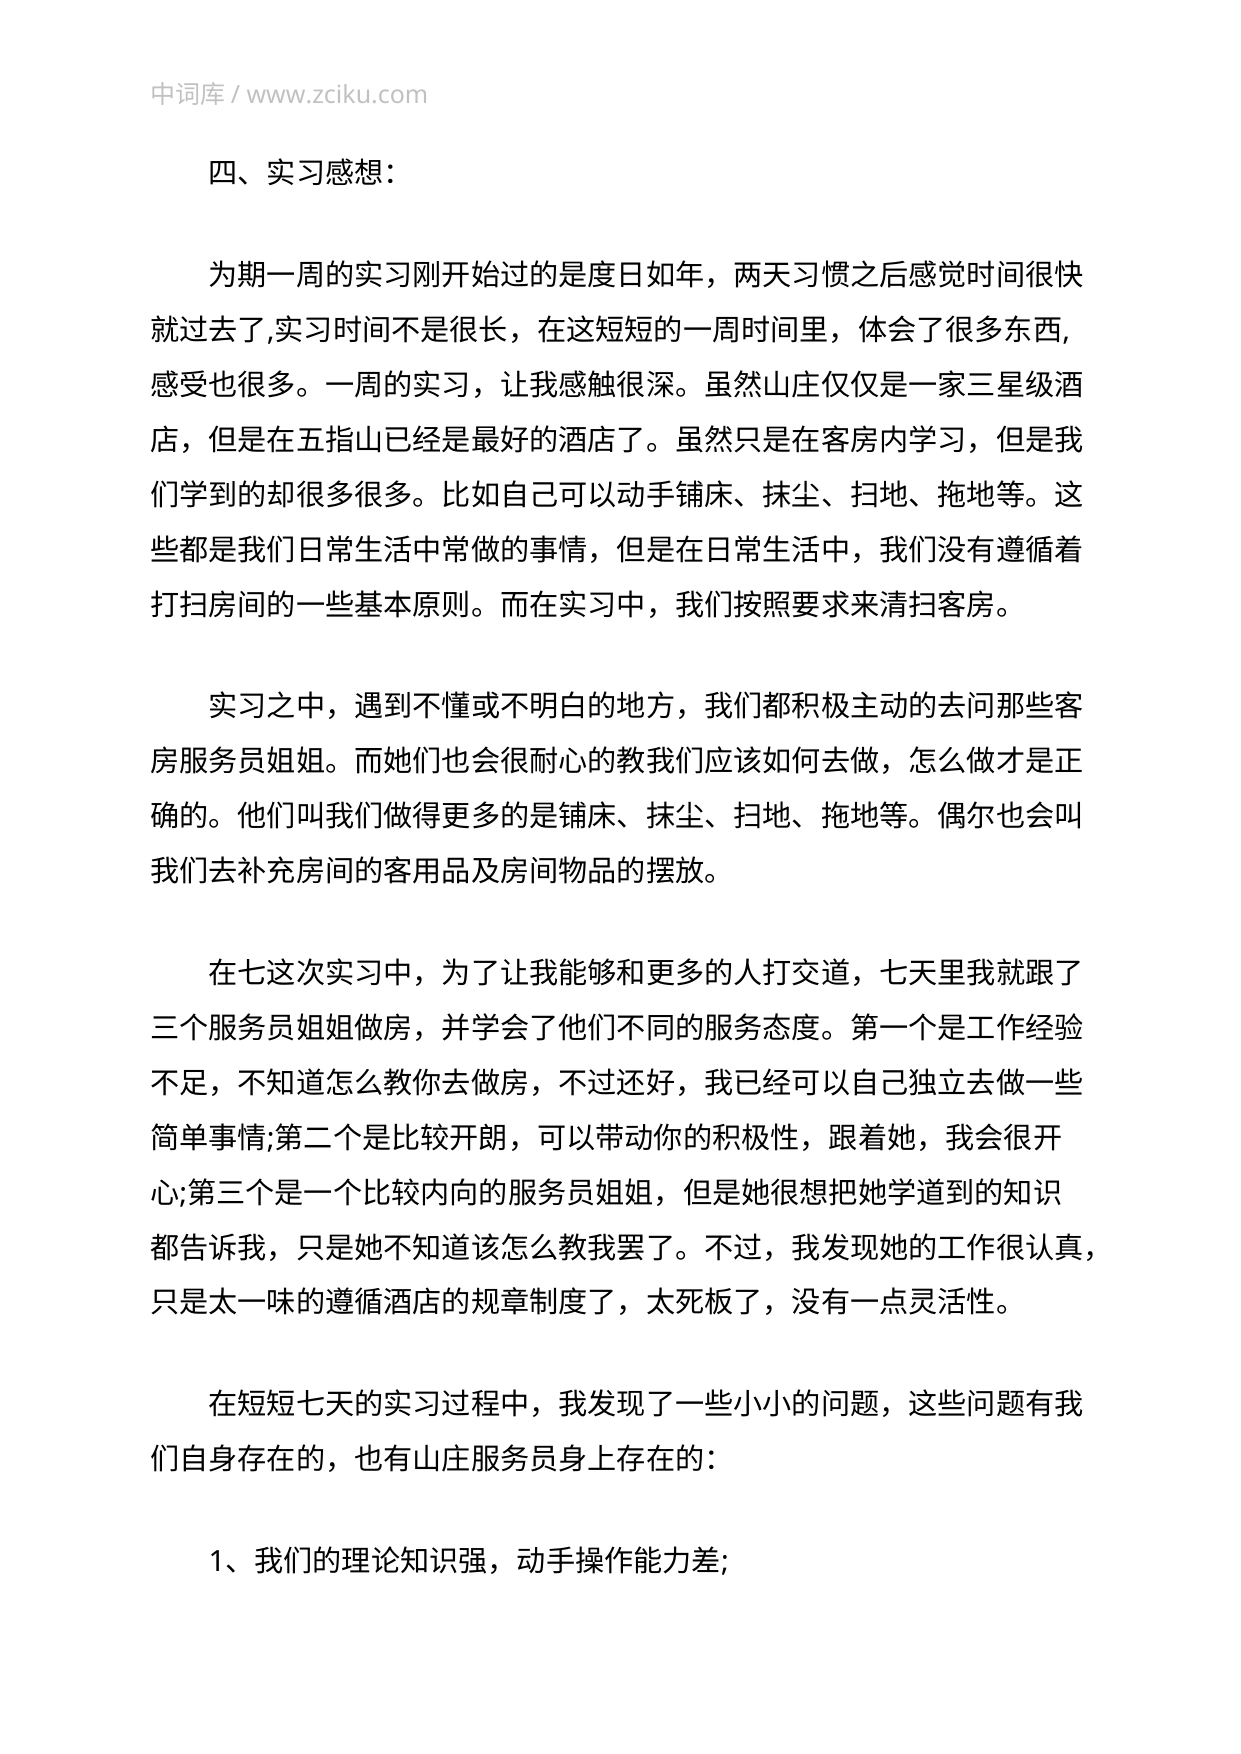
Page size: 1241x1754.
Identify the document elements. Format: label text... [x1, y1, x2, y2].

text 实习之中，遇到不懂或不明白的地方，我们都积极主动的去问那些客房服务员姐姐。而她们也会很耐心的教我们应该如何去做，怎么做才是正确的。他们叫我们做得更多的是铺床、抹尘、扫地、拖地等。偶尔也会叫我们去补充房间的客用品及房间物品的摆放。 [150, 683, 1090, 890]
text 在短短七天的实习过程中，我发现了一些小小的问题，这些问题有我们自身存在的，也有山庄服务员身上存在的： [150, 1381, 1090, 1478]
text 在七这次实习中，为了让我能够和更多的人打交道，七天里我就跟了三个服务员姐姐做房，并学会了他们不同的服务态度。第一个是工作经验不足，不知道怎么教你去做房，不过还好，我已经可以自己独立去做一些简单事情;第二个是比较开朗，可以带动你的积极性，跟着她，我会很开心;第三个是一个比较内向的服务员姐姐，但是她很想把她学道到的知识都告诉我，只是她不知道该怎么教我罢了。不过，我发现她的工作很认真，只是太一味的遵循酒店的规章制度了，太死板了，没有一点灵活性。 [150, 949, 1090, 1321]
text 1、我们的理论知识强，动手操作能力差; [150, 1537, 1090, 1580]
text 为期一周的实习刚开始过的是度日如年，两天习惯之后感觉时间很快就过去了,实习时间不是很长，在这短短的一周时间里，体会了很多东西,感受也很多。一周的实习，让我感触很深。虽然山庄仅仅是一家三星级酒店，但是在五指山已经是最好的酒店了。虽然只是在客房内学习，但是我们学到的却很多很多。比如自己可以动手铺床、抹尘、扫地、拖地等。这些都是我们日常生活中常做的事情，但是在日常生活中，我们没有遵循着打扫房间的一些基本原则。而在实习中，我们按照要求来清扫客房。 [150, 252, 1090, 623]
text 四、实习感想： [150, 150, 1090, 192]
